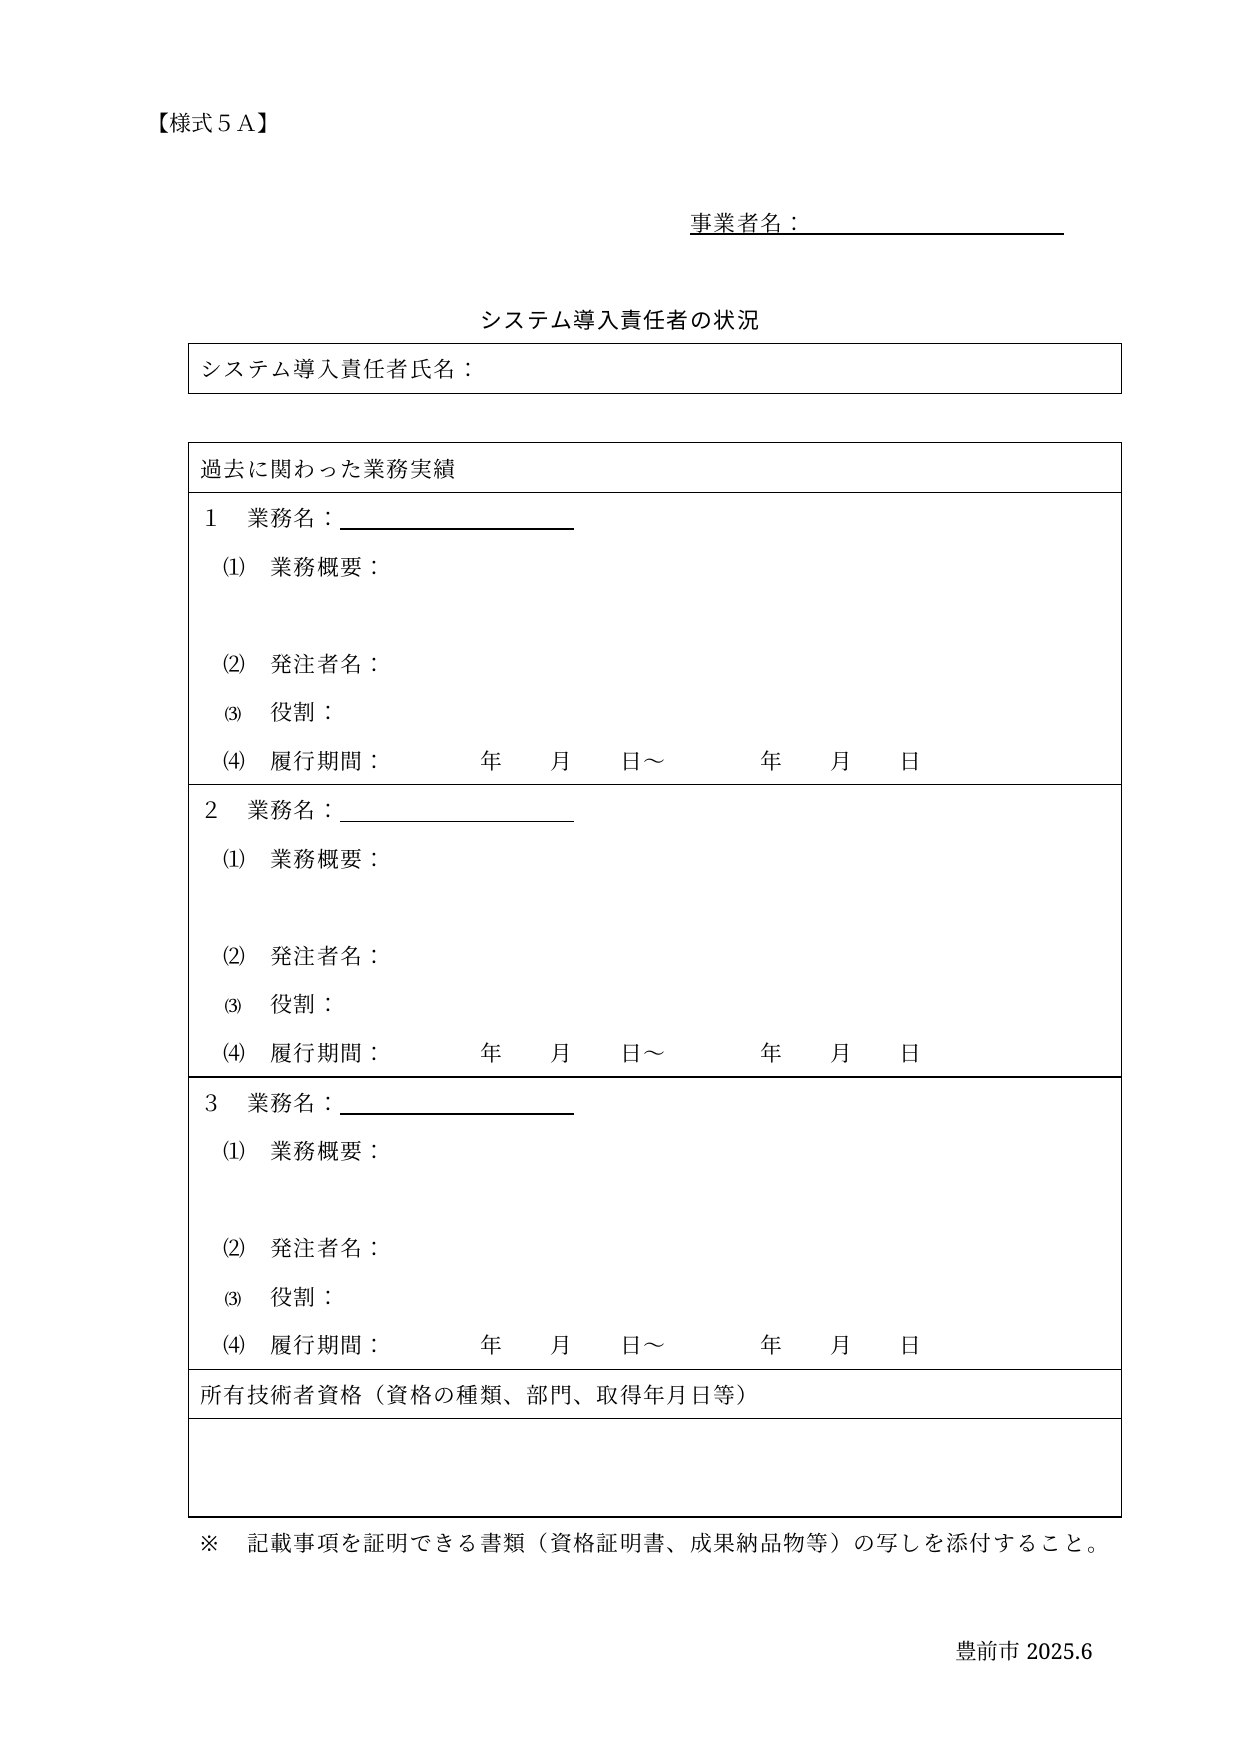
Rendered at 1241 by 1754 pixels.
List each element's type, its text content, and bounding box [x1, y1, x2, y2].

text 事業者名： [153, 197, 1079, 246]
table_cell [189, 1419, 1121, 1516]
table_header システム導入責任者氏名： [189, 344, 1121, 393]
text システム導入責任者の状況 [153, 294, 1087, 343]
table_cell ２ 業務名： ⑴ 業務概要： ⑵ 発注者名： ⑶ 役割： ⑷ 履行期間： 年 月 日～ 年 月 日 [189, 785, 1121, 1076]
table_header 過去に関わった業務実績 [189, 443, 1121, 492]
table_cell 所有技術者資格（資格の種類、部門、取得年月日等） [189, 1370, 1121, 1418]
text ※ 記載事項を証明できる書類（資格証明書、成果納品物等）の写しを添付すること。 [153, 1517, 1087, 1566]
table_cell ３ 業務名： ⑴ 業務概要： ⑵ 発注者名： ⑶ 役割： ⑷ 履行期間： 年 月 日～ 年 月 日 [189, 1078, 1121, 1369]
table_cell １ 業務名： ⑴ 業務概要： ⑵ 発注者名： ⑶ 役割： ⑷ 履行期間： 年 月 日～ 年 月 日 [189, 493, 1121, 784]
